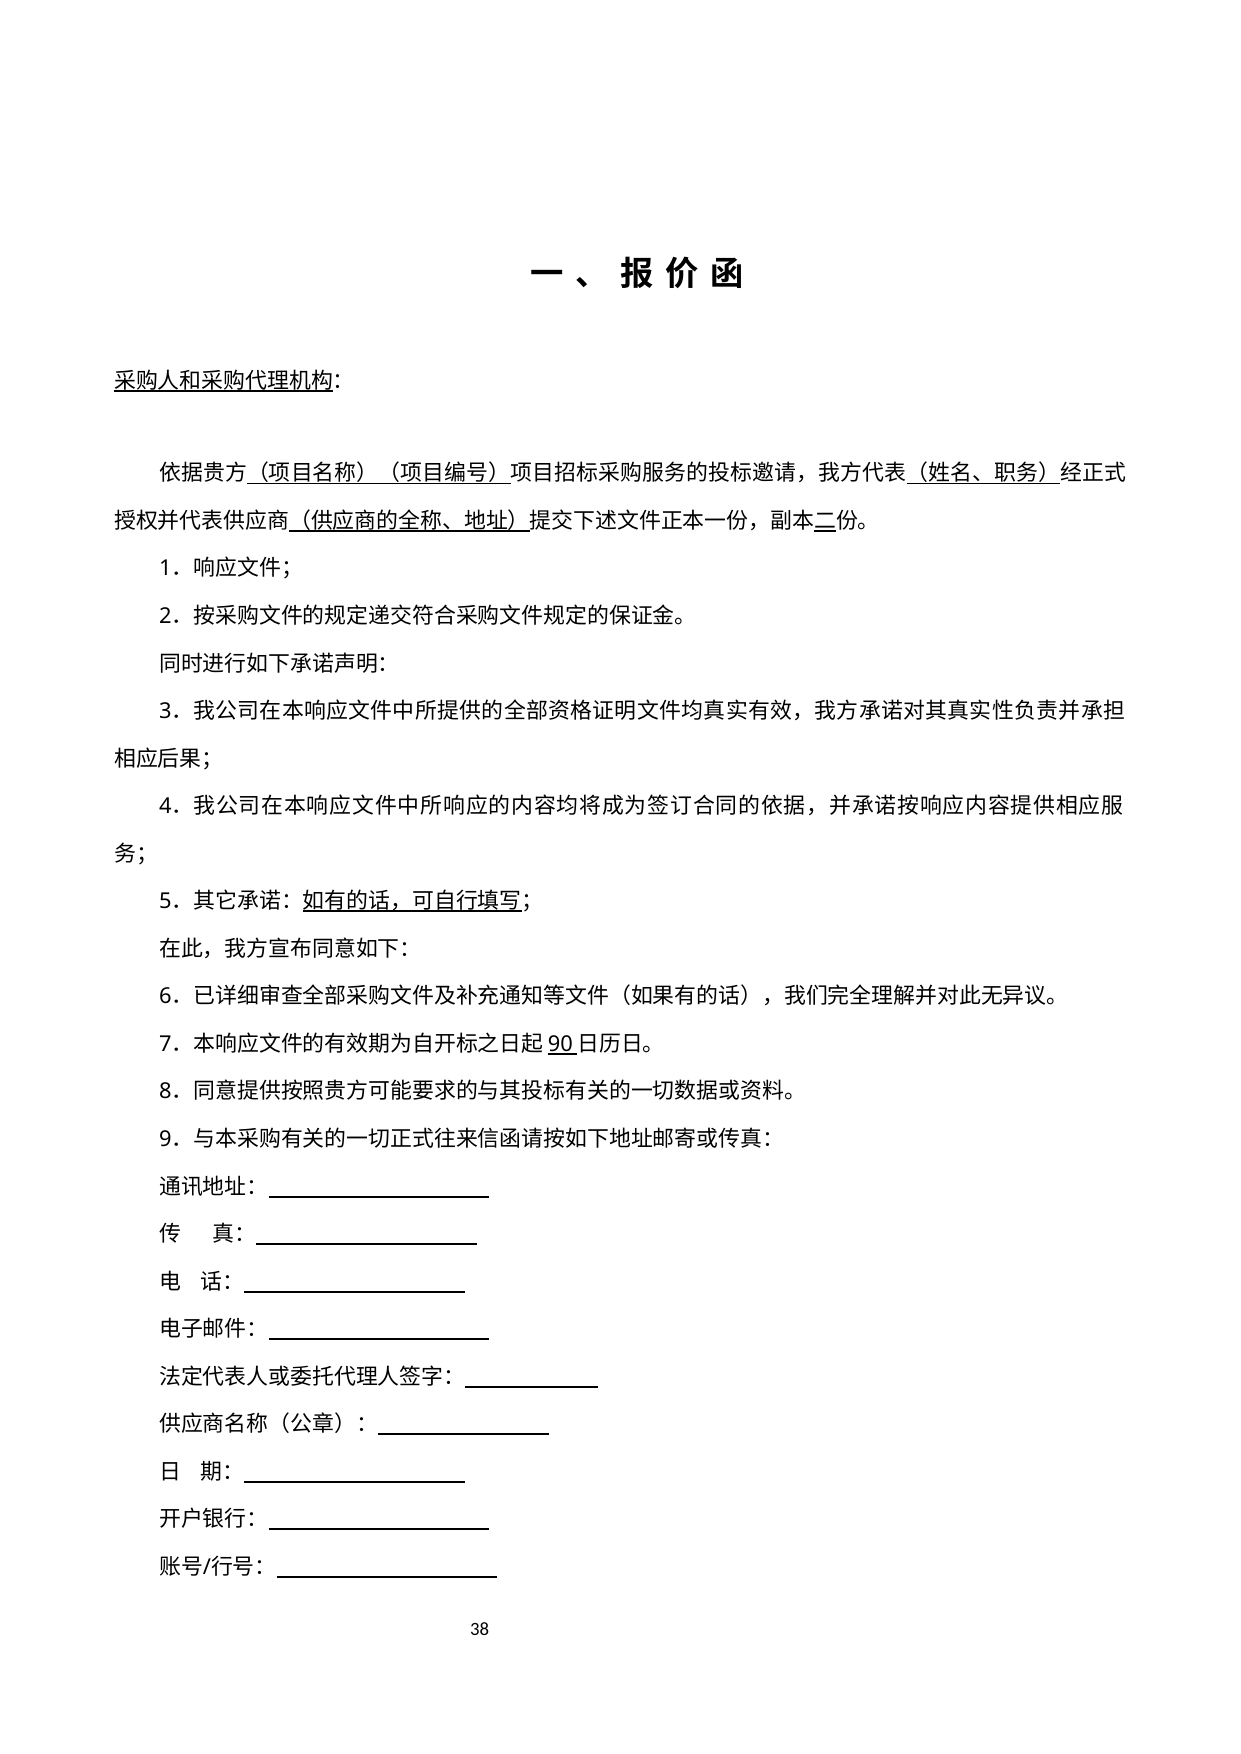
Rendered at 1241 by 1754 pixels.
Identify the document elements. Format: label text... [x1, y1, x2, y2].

text 法定代表人或委托代理人签字： [114, 1359, 1126, 1390]
list 按采购文件的规定递交符合采购文件规定的保证金。 [114, 598, 1126, 630]
text 在此，我方宣布同意如下： [114, 931, 1126, 962]
text 电 话： [114, 1264, 1126, 1295]
text 开户银行： [114, 1501, 1126, 1533]
list 已详细审查全部采购文件及补充通知等文件（如果有的话），我们完全理解并对此无异议。 [114, 978, 1126, 1010]
list 我公司在本响应文件中所提供的全部资格证明文件均真实有效，我方承诺对其真实性负责并承担相应后果； [114, 693, 1126, 772]
text 通讯地址： [114, 1169, 1126, 1200]
list 响应文件； [114, 550, 1126, 582]
text 账号/行号： [114, 1549, 1126, 1581]
list 本响应文件的有效期为自开标之日起90日历日。 [114, 1026, 1126, 1058]
text 同时进行如下承诺声明： [114, 646, 1126, 677]
text 供应商名称（公章）： [114, 1406, 1126, 1438]
text 电子邮件： [114, 1311, 1126, 1343]
list 与本采购有关的一切正式往来信函请按如下地址邮寄或传真： [114, 1121, 1126, 1153]
subtitle 一、报价函 [114, 241, 1126, 301]
text 传 真： [114, 1216, 1126, 1248]
list 其它承诺：如有的话，可自行填写； [114, 883, 1126, 915]
list 同意提供按照贵方可能要求的与其投标有关的一切数据或资料。 [114, 1073, 1126, 1105]
text 采购人和采购代理机构： [114, 363, 1126, 395]
list 我公司在本响应文件中所响应的内容均将成为签订合同的依据，并承诺按响应内容提供相应服务； [114, 788, 1126, 867]
text 日 期： [114, 1454, 1126, 1485]
text 依据贵方（项目名称）（项目编号）项目招标采购服务的投标邀请，我方代表（姓名、职务）经正式授权并代表供应商（供应商的全称、地址）提交下述文件正本一份，副本二份。 [114, 455, 1126, 534]
